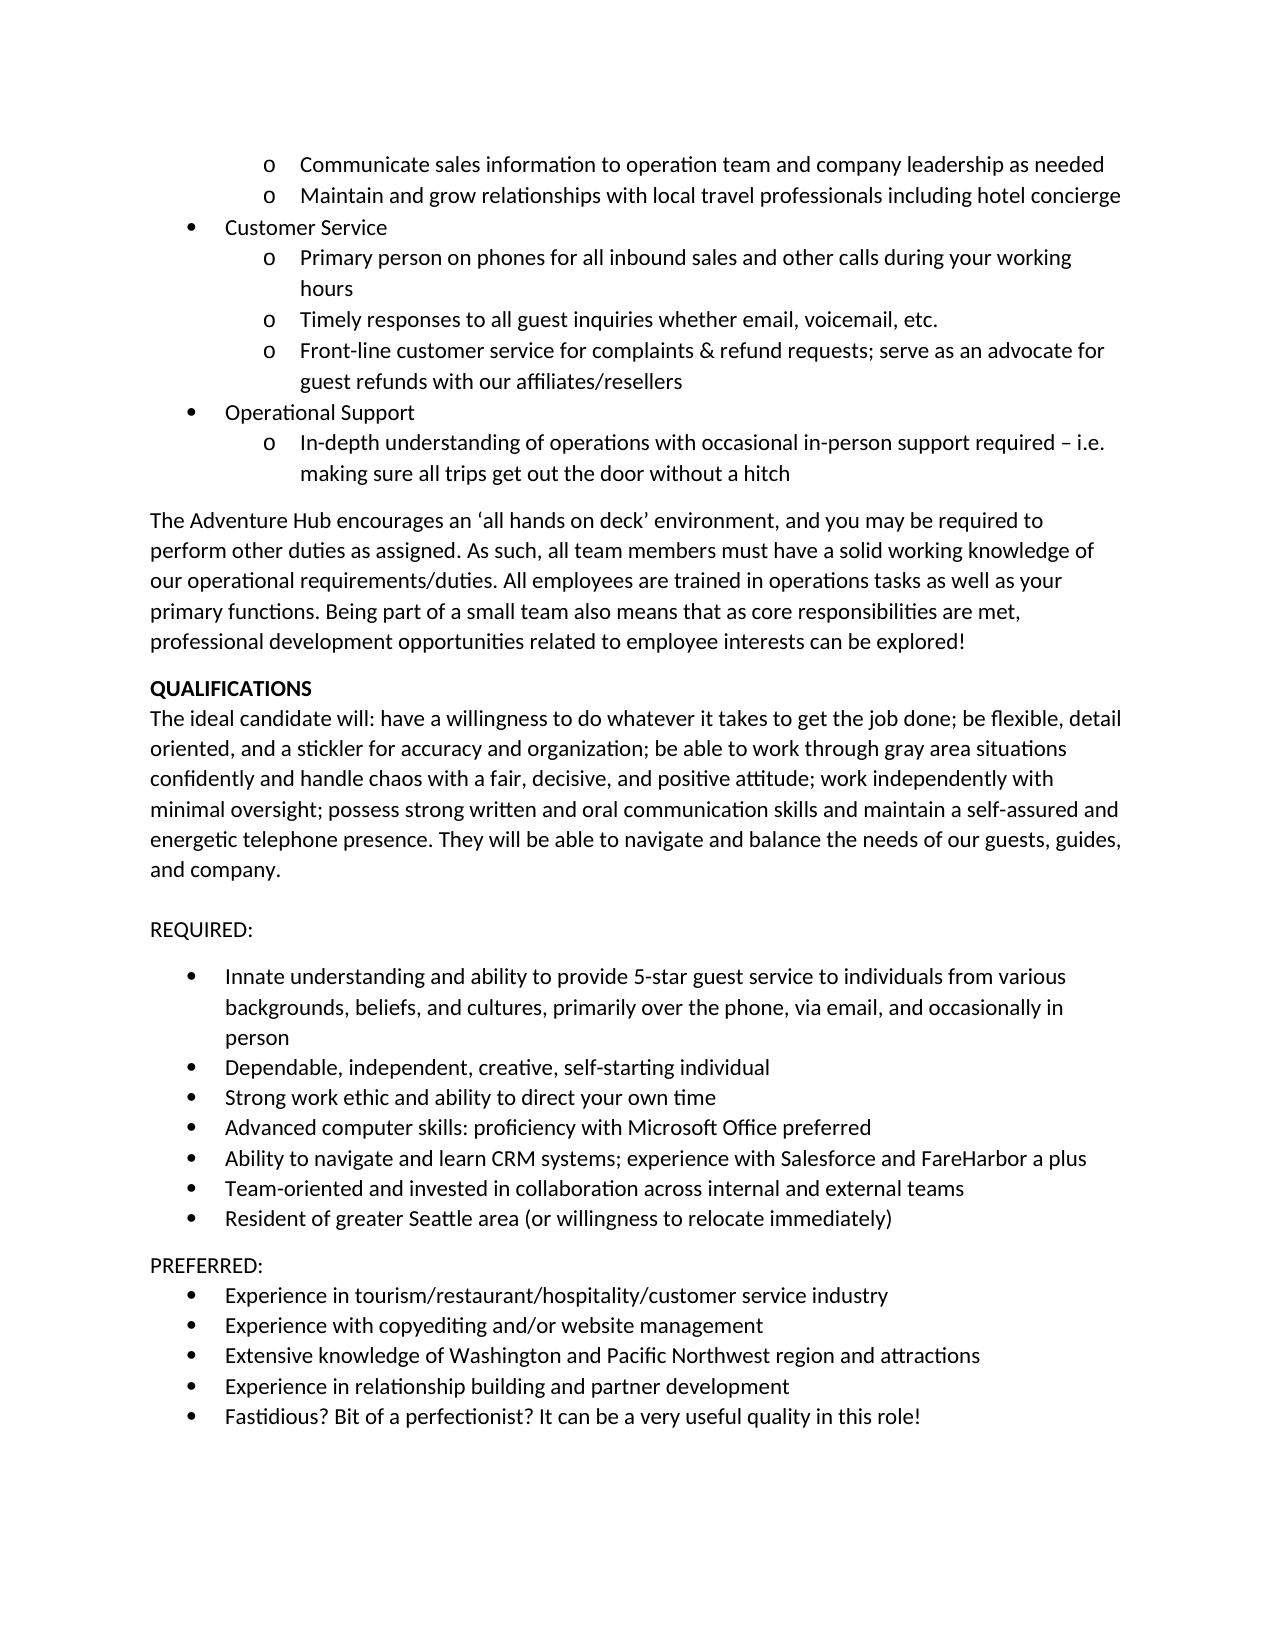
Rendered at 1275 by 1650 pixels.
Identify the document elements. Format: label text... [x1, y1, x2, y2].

text The Adventure Hub encourages an ‘all hands on deck’ environment, and you may be required to perform other duties as assigned. As such, all team members must have a solid working knowledge of our operational requirements/duties. All employees are trained in operations tasks as well as your primary functions. Being part of a small team also means that as core responsibilities are met, professional development opportunities related to employee interests can be explored! [150, 506, 1125, 655]
list Team-oriented and invested in collaboration across internal and external teams [187, 1174, 1125, 1202]
text REQUIRED: [150, 885, 1125, 943]
list Experience in relationship building and partner development [187, 1372, 1125, 1400]
list Resident of greater Seattle area (or willingness to relocate immediately) [187, 1204, 1125, 1232]
text QUALIFICATIONS [150, 674, 1125, 702]
list Customer Service [187, 213, 1125, 241]
list Operational Support [187, 398, 1125, 426]
text PREFERRED: [150, 1251, 1125, 1279]
text The ideal candidate will: have a willingness to do whatever it takes to get the job done; be flexible, detail oriented, and a stickler for accuracy and organization; be able to work through gray area situations confidently and handle chaos with a fair, decisive, and positive attitude; work independently with minimal oversight; possess strong written and oral communication skills and maintain a self-assured and energetic telephone presence. They will be able to navigate and balance the needs of our guests, guides, and company. [150, 704, 1125, 883]
list Communicate sales information to operation team and company leadership as needed [262, 150, 1125, 179]
list Front-line customer service for complaints & refund requests; serve as an advocate for guest refunds with our affiliates/resellers [262, 336, 1125, 396]
list Strong work ethic and ability to direct your own time [187, 1083, 1125, 1111]
list In-depth understanding of operations with occasional in-person support required – i.e. making sure all trips get out the door without a hitch [262, 428, 1125, 487]
list Experience with copyediting and/or website management [187, 1311, 1125, 1339]
list Fastidious? Bit of a perfectionist? It can be a very useful quality in this role! [187, 1402, 1125, 1430]
list Innate understanding and ability to provide 5-star guest service to individuals from various backgrounds, beliefs, and cultures, primarily over the phone, via email, and occasionally in person [187, 962, 1125, 1051]
list Ability to navigate and learn CRM systems; experience with Salesforce and FareHarbor a plus [187, 1144, 1125, 1172]
list Dependable, independent, creative, self-starting individual [187, 1053, 1125, 1081]
list Timely responses to all guest inquiries whether email, voicemail, etc. [262, 305, 1125, 334]
list Maintain and grow relationships with local travel professionals including hotel concierge [262, 181, 1125, 211]
list Advanced computer skills: proficiency with Microsoft Office preferred [187, 1113, 1125, 1141]
list Extensive knowledge of Washington and Pacific Northwest region and attractions [187, 1342, 1125, 1369]
list Primary person on phones for all inbound sales and other calls during your working hours [262, 243, 1125, 302]
list Experience in tourism/restaurant/hospitality/customer service industry [187, 1281, 1125, 1309]
